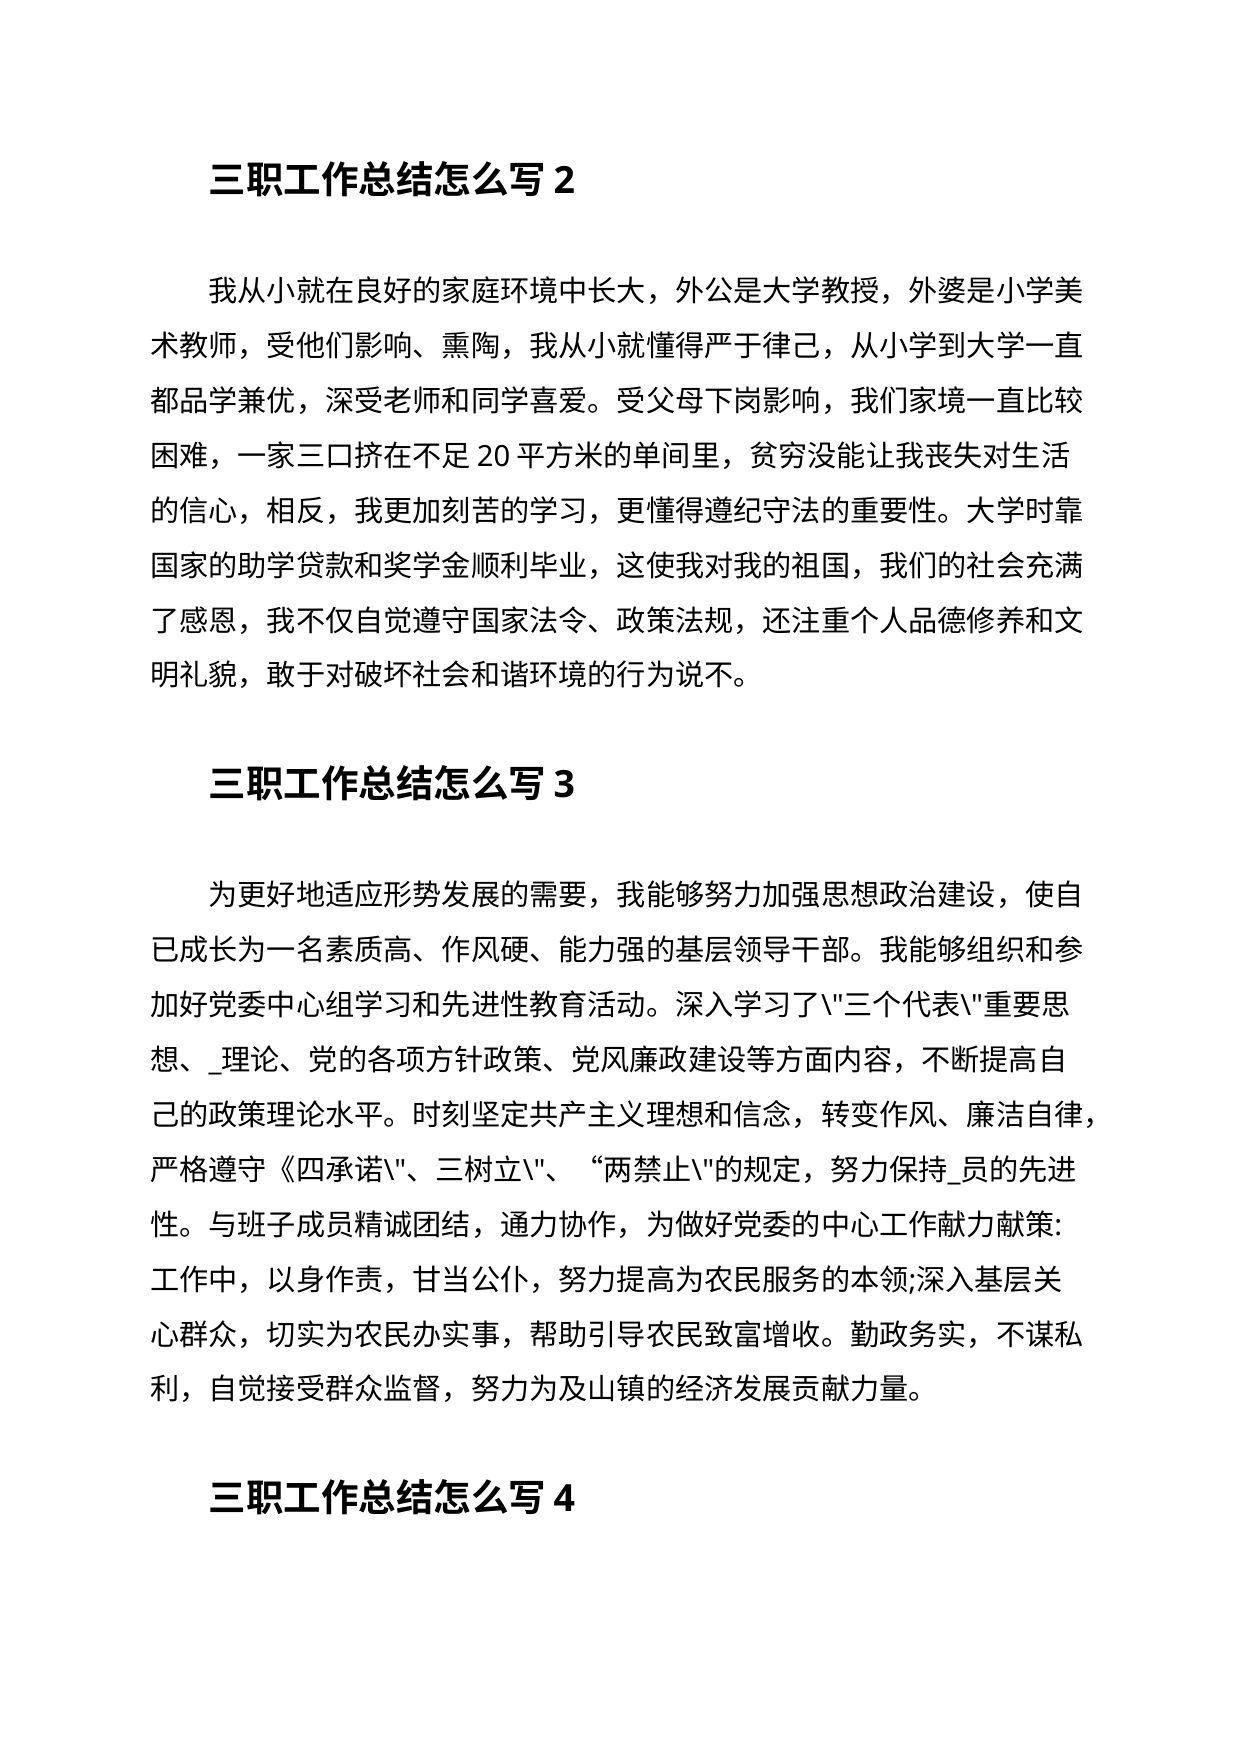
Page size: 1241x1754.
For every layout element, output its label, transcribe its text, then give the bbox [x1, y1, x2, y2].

text 为更好地适应形势发展的需要，我能够努力加强思想政治建设，使自已成长为一名素质高、作风硬、能力强的基层领导干部。我能够组织和参加好党委中心组学习和先进性教育活动。深入学习了\"三个代表\"重要思想、_理论、党的各项方针政策、党风廉政建设等方面内容，不断提高自己的政策理论水平。时刻坚定共产主义理想和信念，转变作风、廉洁自律，严格遵守《四承诺\"、三树立\"、“两禁止\"的规定，努力保持_员的先进性。与班子成员精诚团结，通力协作，为做好党委的中心工作献力献策:工作中，以身作责，甘当公仆，努力提高为农民服务的本领;深入基层关心群众，切实为农民办实事，帮助引导农民致富增收。勤政务实，不谋私利，自觉接受群众监督，努力为及山镇的经济发展贡献力量。 [150, 871, 1090, 1408]
text 三职工作总结怎么写3 [150, 754, 1090, 808]
text 三职工作总结怎么写4 [150, 1468, 1090, 1522]
text 我从小就在良好的家庭环境中长大，外公是大学教授，外婆是小学美术教师，受他们影响、熏陶，我从小就懂得严于律己，从小学到大学一直都品学兼优，深受老师和同学喜爱。受父母下岗影响，我们家境一直比较困难，一家三口挤在不足20平方米的单间里，贫穷没能让我丧失对生活的信心，相反，我更加刻苦的学习，更懂得遵纪守法的重要性。大学时靠国家的助学贷款和奖学金顺利毕业，这使我对我的祖国，我们的社会充满了感恩，我不仅自觉遵守国家法令、政策法规，还注重个人品德修养和文明礼貌，敢于对破坏社会和谐环境的行为说不。 [150, 268, 1090, 694]
text 三职工作总结怎么写2 [150, 150, 1090, 204]
